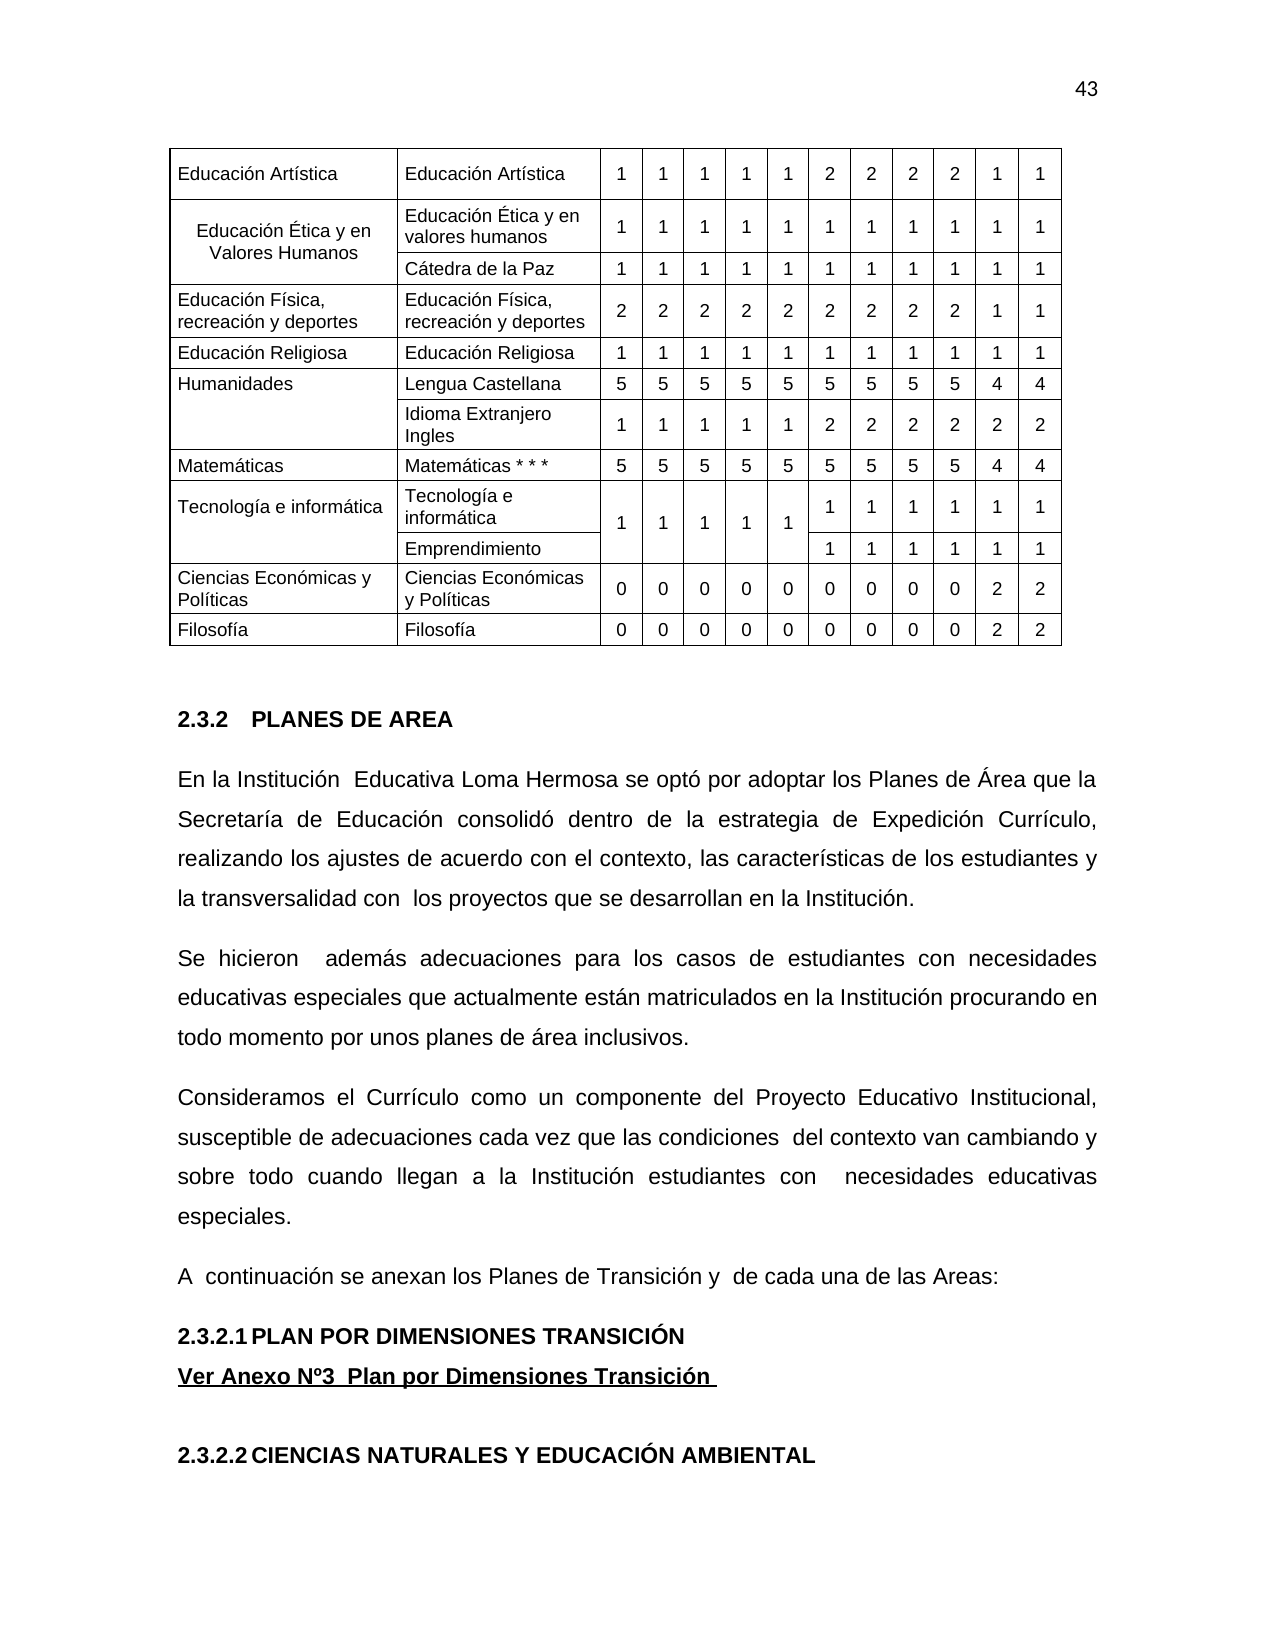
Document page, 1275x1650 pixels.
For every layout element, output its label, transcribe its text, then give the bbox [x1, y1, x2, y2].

table_cell 5 [726, 369, 767, 399]
table_cell Ciencias Económicas y Políticas [398, 564, 600, 613]
table_cell 1 [601, 400, 642, 449]
table_cell 1 [768, 253, 808, 283]
table_cell 5 [934, 369, 975, 399]
table_cell 1 [976, 253, 1018, 283]
table_cell Educación Física, recreación y deportes [398, 285, 600, 337]
table_cell 1 [684, 400, 725, 449]
text Se hicieron además adecuaciones para los casos de estudiantes con necesidades educativas especiales que actualmente están matriculados en la Institución procurando en todo momento por unos planes de área inclusivos. [177, 945, 1098, 1050]
table_cell 2 [893, 149, 933, 199]
text 2.3.2.1 PLAN POR DIMENSIONES TRANSICIÓN [177, 1323, 1098, 1349]
table_cell Cátedra de la Paz [398, 253, 600, 283]
table_cell 1 [934, 533, 975, 563]
table_cell 0 [768, 564, 808, 613]
table_cell [171, 532, 397, 563]
table_cell 1 [851, 481, 892, 532]
table_cell Idioma Extranjero Ingles [398, 400, 600, 449]
table_cell Matemáticas [171, 450, 397, 480]
table_cell 5 [643, 369, 683, 399]
table_cell 2 [809, 149, 850, 199]
text En la Institución Educativa Loma Hermosa se optó por adoptar los Planes de Área que la Secretaría de Educación consolidó dentro de la estrategia de Expedición Currículo, realizando los ajustes de acuerdo con el contexto, las características de los estudiantes y la transversalidad con los proyectos que se desarrollan en la Institución. [177, 766, 1098, 911]
table_cell 0 [893, 564, 933, 613]
table_cell 5 [893, 450, 933, 480]
text A continuación se anexan los Planes de Transición y de cada una de las Areas: [177, 1263, 1098, 1289]
table_cell 1 [643, 338, 683, 368]
table_cell Educación Artística [398, 149, 600, 199]
table_cell 1 [893, 338, 933, 368]
table_cell 4 [976, 450, 1018, 480]
table_cell 1 [726, 149, 767, 199]
table_cell 1 [851, 533, 892, 563]
table_cell Educación Física, recreación y deportes [171, 285, 397, 337]
table_cell 1 [976, 200, 1018, 252]
table_cell 5 [809, 369, 850, 399]
table_cell 1 [893, 533, 933, 563]
table_cell 1 [1019, 285, 1061, 337]
table_cell 0 [726, 564, 767, 613]
table_cell 2 [809, 400, 850, 449]
text 2.3.2.2 CIENCIAS NATURALES Y EDUCACIÓN AMBIENTAL [177, 1442, 1098, 1468]
table_cell 2 [893, 285, 933, 337]
table_cell 1 [1019, 481, 1061, 532]
table_cell 2 [768, 285, 808, 337]
table_cell 1 [768, 400, 808, 449]
table_cell 0 [726, 614, 767, 644]
table_cell 1 [934, 253, 975, 283]
table_cell 1 [809, 533, 850, 563]
table_cell 0 [851, 564, 892, 613]
table_cell 1 [976, 338, 1018, 368]
table_cell 0 [643, 614, 683, 644]
table_cell 1 [1019, 533, 1061, 563]
table_cell 1 [684, 253, 725, 283]
table_cell Emprendimiento [398, 533, 600, 563]
table_cell 1 [601, 253, 642, 283]
table_cell 2 [893, 400, 933, 449]
table_cell 1 [726, 400, 767, 449]
table_cell 1 [726, 253, 767, 283]
table_cell 1 [726, 338, 767, 368]
table_cell 1 [726, 481, 767, 563]
table_cell 1 [976, 149, 1018, 199]
table_cell 4 [976, 369, 1018, 399]
table_cell 1 [768, 200, 808, 252]
table_cell 1 [1019, 149, 1061, 199]
table_cell 5 [726, 450, 767, 480]
table_cell 5 [684, 450, 725, 480]
table_cell 5 [684, 369, 725, 399]
table_cell 5 [851, 369, 892, 399]
table_cell 1 [601, 149, 642, 199]
table_cell 1 [643, 400, 683, 449]
table_cell 1 [893, 481, 933, 532]
table_cell 1 [934, 338, 975, 368]
table_cell Tecnología e informática [398, 481, 600, 532]
table_cell 0 [934, 614, 975, 644]
table_cell 1 [809, 253, 850, 283]
table_cell 2 [851, 400, 892, 449]
text 2.3.2 PLANES DE AREA [177, 706, 1098, 732]
table_cell Filosofía [398, 614, 600, 644]
table_cell 1 [643, 253, 683, 283]
table_cell 5 [934, 450, 975, 480]
table_cell 5 [851, 450, 892, 480]
table_cell 1 [726, 200, 767, 252]
table_cell 1 [643, 481, 683, 563]
table_cell 5 [601, 450, 642, 480]
table_cell [171, 399, 397, 449]
table_cell Humanidades [171, 369, 397, 399]
table_cell 1 [976, 533, 1018, 563]
table_cell 2 [1019, 564, 1061, 613]
table_cell 1 [768, 481, 808, 563]
table_cell Tecnología e informática [171, 481, 397, 532]
table_cell 1 [893, 253, 933, 283]
table_cell 5 [893, 369, 933, 399]
table_cell Filosofía [171, 614, 397, 644]
table_cell 1 [976, 481, 1018, 532]
table_cell 0 [601, 564, 642, 613]
table_cell Educación Artística [171, 149, 397, 199]
table_cell 2 [934, 149, 975, 199]
table_cell 5 [601, 369, 642, 399]
table_cell 1 [851, 200, 892, 252]
table_cell 1 [684, 200, 725, 252]
table_cell 1 [934, 481, 975, 532]
table_cell 0 [809, 614, 850, 644]
table_cell 1 [1019, 253, 1061, 283]
table_cell 1 [684, 149, 725, 199]
table_cell 1 [768, 338, 808, 368]
table_cell Educación Ética y en valores humanos [398, 200, 600, 252]
table_cell 1 [809, 338, 850, 368]
table_cell 2 [851, 285, 892, 337]
table_cell 5 [768, 369, 808, 399]
table_cell 5 [768, 450, 808, 480]
table_cell 4 [1019, 369, 1061, 399]
table_cell 0 [643, 564, 683, 613]
table_cell 1 [684, 338, 725, 368]
table_cell Lengua Castellana [398, 369, 600, 399]
table_cell Matemáticas * * * [398, 450, 600, 480]
table_cell 1 [851, 338, 892, 368]
table_cell 1 [851, 253, 892, 283]
table_cell Educación Ética y en Valores Humanos [171, 200, 397, 283]
table_cell 0 [934, 564, 975, 613]
table_cell 4 [1019, 450, 1061, 480]
table_cell 0 [684, 564, 725, 613]
table_cell 5 [809, 450, 850, 480]
table_cell 1 [601, 481, 642, 563]
table_cell 1 [976, 285, 1018, 337]
table_cell 1 [643, 200, 683, 252]
table_cell 2 [976, 564, 1018, 613]
table_cell 1 [893, 200, 933, 252]
table_cell 1 [1019, 200, 1061, 252]
table_cell 1 [809, 481, 850, 532]
table_cell 2 [934, 400, 975, 449]
table_cell 1 [1019, 338, 1061, 368]
text Consideramos el Currículo como un componente del Proyecto Educativo Institucional, susceptible de adecuaciones cada vez que las condiciones del contexto van cambiando y sobre todo cuando llegan a la Institución estudiantes con necesidades educativas especiales. [177, 1084, 1098, 1229]
table_cell 2 [809, 285, 850, 337]
table_cell 2 [1019, 614, 1061, 644]
table_cell 0 [684, 614, 725, 644]
table_cell 1 [601, 338, 642, 368]
table_cell 0 [809, 564, 850, 613]
text Ver Anexo Nº3 Plan por Dimensiones Transición [177, 1363, 1098, 1389]
table_cell 2 [684, 285, 725, 337]
table_cell 2 [976, 614, 1018, 644]
table_cell 1 [643, 149, 683, 199]
table_cell 0 [893, 614, 933, 644]
table_cell 1 [684, 481, 725, 563]
table_cell 2 [726, 285, 767, 337]
table_cell 2 [976, 400, 1018, 449]
table_cell 1 [601, 200, 642, 252]
table_cell 1 [768, 149, 808, 199]
table_cell 0 [768, 614, 808, 644]
table_cell Educación Religiosa [398, 338, 600, 368]
table_cell 2 [643, 285, 683, 337]
table_cell Educación Religiosa [171, 338, 397, 368]
table_cell 2 [1019, 400, 1061, 449]
table_cell Ciencias Económicas y Políticas [171, 564, 397, 613]
table_cell 1 [934, 200, 975, 252]
table_cell 0 [851, 614, 892, 644]
table_cell 0 [601, 614, 642, 644]
table_cell 2 [934, 285, 975, 337]
table_cell 2 [601, 285, 642, 337]
table_cell 5 [643, 450, 683, 480]
table_cell 1 [809, 200, 850, 252]
table_cell 2 [851, 149, 892, 199]
